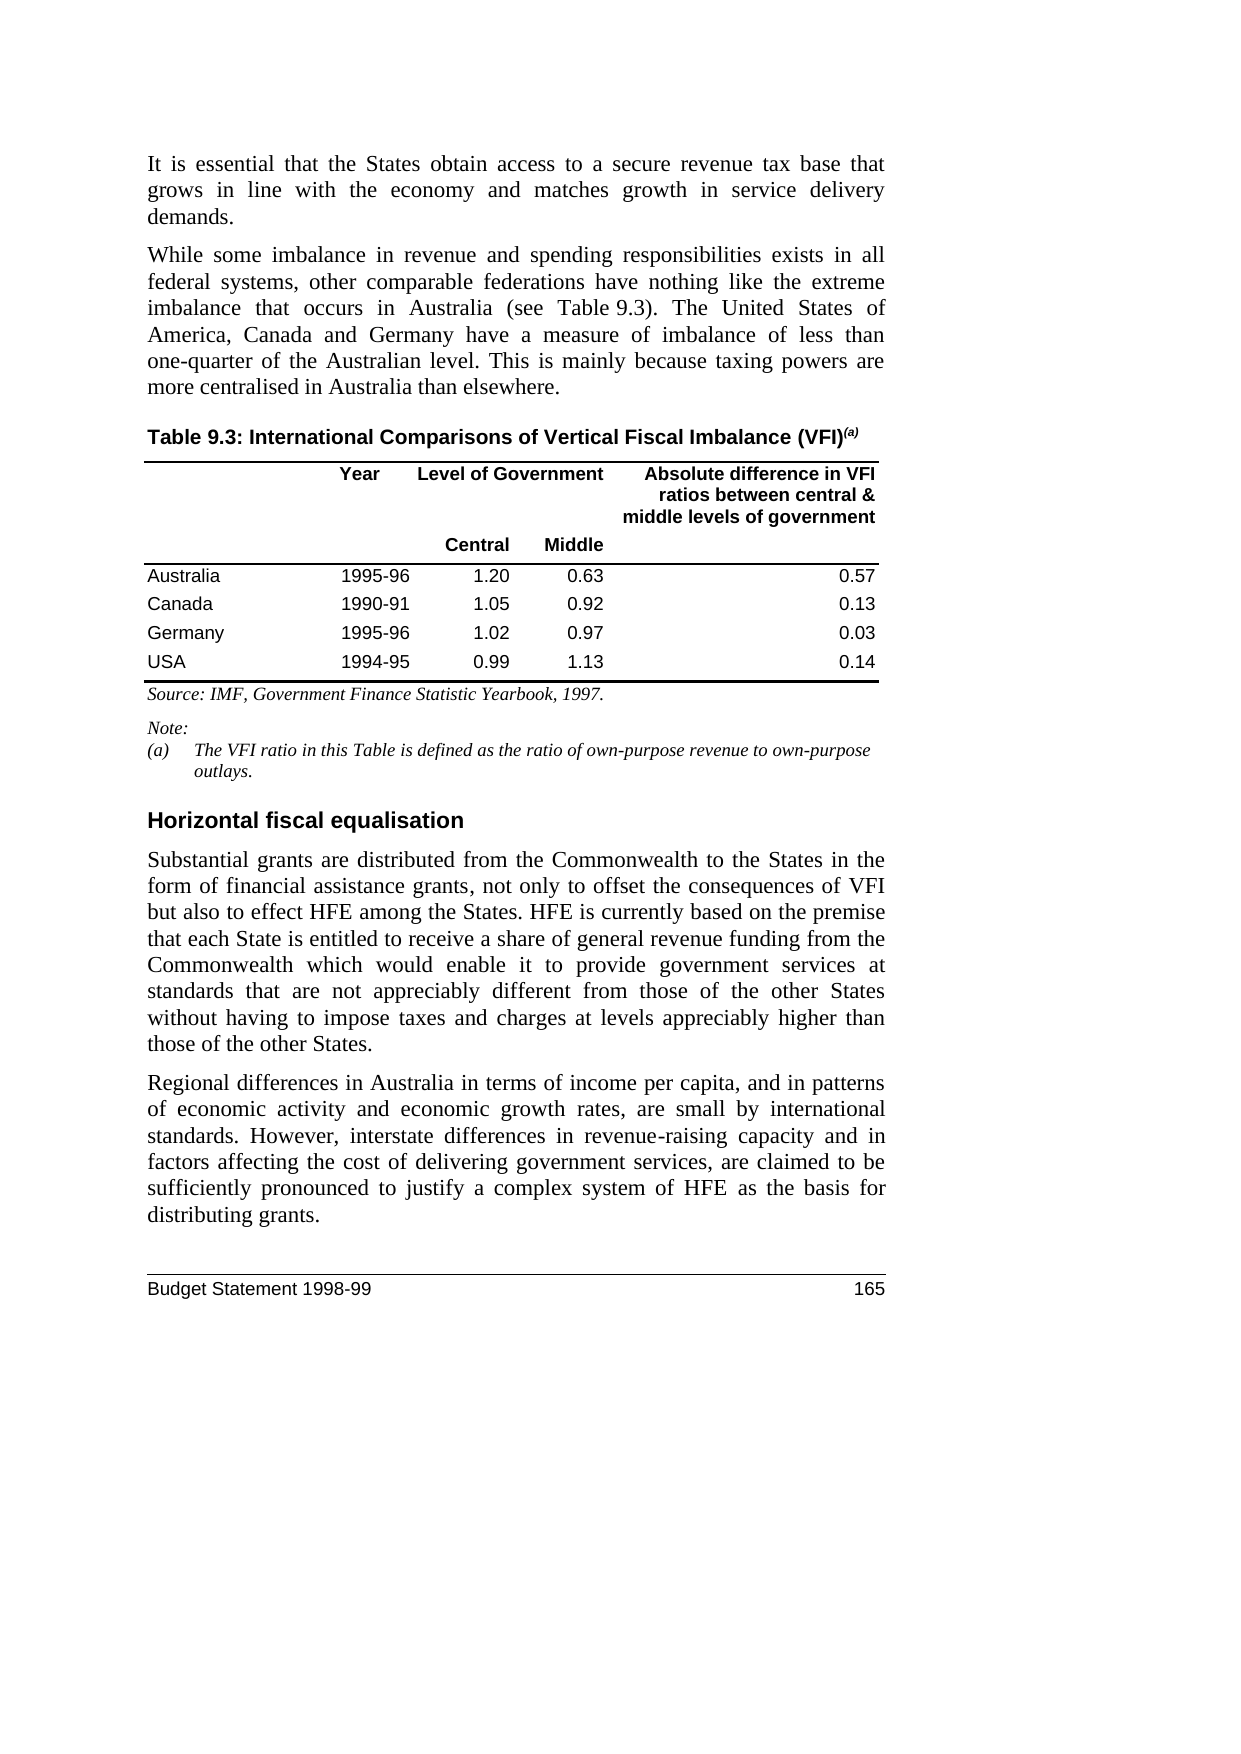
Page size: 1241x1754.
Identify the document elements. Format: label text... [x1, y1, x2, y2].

text It is essential that the States obtain access to a secure revenue tax base that grows in line with the economy and matches growth in service delivery demands. [147, 150, 886, 229]
text While some imbalance in revenue and spending responsibilities exists in all federal systems, other comparable federations have nothing like the extreme imbalance that occurs in Australia (see Table 9.3). The United States of America, Canada and Germany have a measure of imbalance of less than one-quarter of the Australian level. This is mainly because taxing powers are more centralised in Australia than elsewhere. [147, 242, 886, 400]
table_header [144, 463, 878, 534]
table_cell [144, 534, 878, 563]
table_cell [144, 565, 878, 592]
text Note: [147, 717, 886, 739]
subtitle Horizontal fiscal equalisation [147, 807, 886, 833]
text Substantial grants are distributed from the Commonwealth to the States in the form of financial assistance grants, not only to offset the consequences of VFI but also to effect HFE among the States. HFE is currently based on the premise that each State is entitled to receive a share of general revenue funding from the Commonwealth which would enable it to provide government services at standards that are not appreciably different from those of the other States without having to impose taxes and charges at levels appreciably higher than those of the other States. [147, 846, 886, 1056]
subtitle Table 9.3: International Comparisons of Vertical Fiscal Imbalance (VFI)(a) [147, 425, 886, 449]
text (a) The VFI ratio in this Table is defined as the ratio of own-purpose revenue to own-purpose outlays. [147, 739, 886, 782]
text Regional differences in Australia in terms of income per capita, and in patterns of economic activity and economic growth rates, are small by international standards. However, interstate differences in revenue-raising capacity and in factors affecting the cost of delivering government services, are claimed to be sufficiently pronounced to justify a complex system of HFE as the basis for distributing grants. [147, 1069, 886, 1227]
text Source: IMF, Government Finance Statistic Yearbook, 1997. [147, 683, 886, 704]
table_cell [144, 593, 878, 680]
